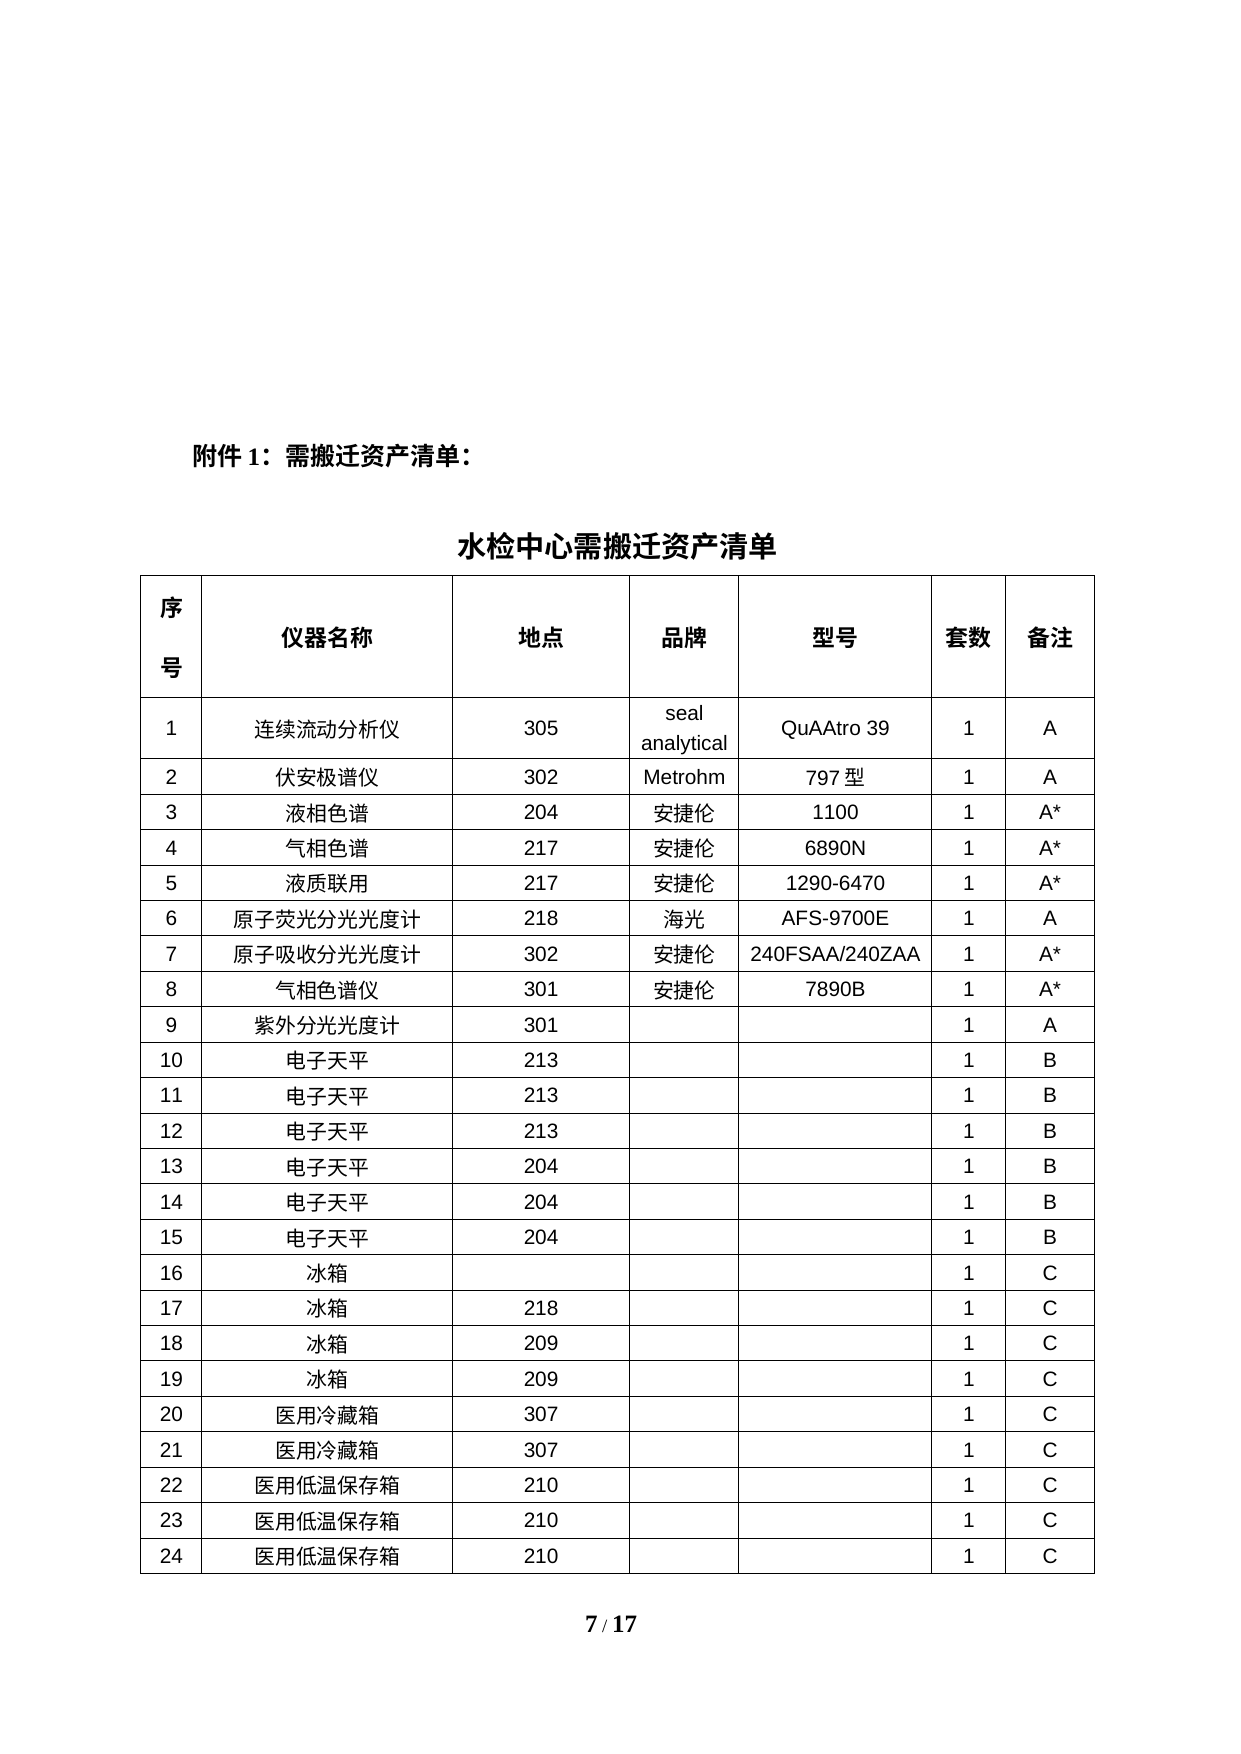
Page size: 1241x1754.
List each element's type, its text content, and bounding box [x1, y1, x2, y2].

table_cell Metrohm [630, 759, 738, 794]
table_cell 10 [141, 1043, 201, 1077]
table_cell 213 [453, 1114, 629, 1148]
table_cell 301 [453, 972, 629, 1006]
table_cell [630, 1043, 738, 1077]
table_cell B [1006, 1149, 1094, 1183]
table_cell 307 [453, 1397, 629, 1431]
table_cell [630, 1468, 738, 1502]
table_cell C [1006, 1503, 1094, 1537]
table_cell A* [1006, 936, 1094, 971]
table_cell [739, 1326, 931, 1360]
table_cell 海光 [630, 901, 738, 935]
table_cell [630, 1432, 738, 1467]
table_cell 302 [453, 936, 629, 971]
table_cell 1 [932, 1503, 1005, 1537]
table_cell B [1006, 1078, 1094, 1112]
table_cell A* [1006, 795, 1094, 829]
table_cell 8 [141, 972, 201, 1006]
table_cell 电子天平 [202, 1078, 452, 1112]
table_cell [739, 1397, 931, 1431]
table_cell 15 [141, 1220, 201, 1254]
table_cell 冰箱 [202, 1255, 452, 1289]
table_cell [630, 1114, 738, 1148]
table_cell 210 [453, 1468, 629, 1502]
table_cell 23 [141, 1503, 201, 1537]
table_cell 18 [141, 1326, 201, 1360]
table_cell B [1006, 1184, 1094, 1219]
table_cell A [1006, 698, 1094, 758]
table_cell 210 [453, 1503, 629, 1537]
table_cell 4 [141, 830, 201, 864]
table_cell 1 [932, 1539, 1005, 1573]
table_cell 9 [141, 1007, 201, 1042]
table_cell 204 [453, 1149, 629, 1183]
table_cell 医用冷藏箱 [202, 1397, 452, 1431]
table_cell 地点 [453, 576, 629, 697]
table_cell C [1006, 1361, 1094, 1396]
table_cell 电子天平 [202, 1220, 452, 1254]
table_cell B [1006, 1114, 1094, 1148]
table_cell [739, 1291, 931, 1325]
table_cell 22 [141, 1468, 201, 1502]
table_cell 1 [932, 1397, 1005, 1431]
table_cell 1 [932, 1255, 1005, 1289]
table_cell 1 [932, 698, 1005, 758]
table_cell 紫外分光光度计 [202, 1007, 452, 1042]
table_cell 电子天平 [202, 1184, 452, 1219]
table_cell 医用低温保存箱 [202, 1539, 452, 1573]
table_cell B [1006, 1043, 1094, 1077]
table_cell [739, 1114, 931, 1148]
table_cell 冰箱 [202, 1291, 452, 1325]
table_cell 医用低温保存箱 [202, 1503, 452, 1537]
table_cell 210 [453, 1539, 629, 1573]
table_cell [630, 1397, 738, 1431]
table_header 水检中心需搬迁资产清单 [141, 515, 1094, 575]
table_cell [739, 1220, 931, 1254]
table_cell 19 [141, 1361, 201, 1396]
table_cell [453, 1255, 629, 1289]
table_cell C [1006, 1432, 1094, 1467]
table_cell 7890B [739, 972, 931, 1006]
table_cell A [1006, 901, 1094, 935]
table_cell [630, 1539, 738, 1573]
table_cell 6 [141, 901, 201, 935]
table_cell 电子天平 [202, 1114, 452, 1148]
table_cell 套数 [932, 576, 1005, 697]
table_cell 1290-6470 [739, 866, 931, 900]
table_cell [630, 1220, 738, 1254]
table_cell C [1006, 1255, 1094, 1289]
table_cell 1 [932, 795, 1005, 829]
table_cell [630, 1007, 738, 1042]
table_cell [630, 1291, 738, 1325]
table_cell 液质联用 [202, 866, 452, 900]
table_cell B [1006, 1220, 1094, 1254]
table_cell 6890N [739, 830, 931, 864]
table_cell AFS-9700E [739, 901, 931, 935]
table_cell [630, 1361, 738, 1396]
table_cell 1 [932, 972, 1005, 1006]
table_cell 204 [453, 795, 629, 829]
table_cell 218 [453, 901, 629, 935]
table_cell 电子天平 [202, 1043, 452, 1077]
table_cell [739, 1007, 931, 1042]
table_cell 1 [932, 1432, 1005, 1467]
table_cell [739, 1361, 931, 1396]
table_cell QuAAtro 39 [739, 698, 931, 758]
table_cell [739, 1043, 931, 1077]
table_cell 797型 [739, 759, 931, 794]
table_cell [630, 1503, 738, 1537]
table_cell 品牌 [630, 576, 738, 697]
table_cell 液相色谱 [202, 795, 452, 829]
table_cell 14 [141, 1184, 201, 1219]
table_cell 209 [453, 1361, 629, 1396]
table_cell 1100 [739, 795, 931, 829]
table_cell 冰箱 [202, 1361, 452, 1396]
table_cell 备注 [1006, 576, 1094, 697]
table_cell 1 [932, 936, 1005, 971]
table_cell 217 [453, 866, 629, 900]
table_cell 连续流动分析仪 [202, 698, 452, 758]
table_cell 1 [932, 1291, 1005, 1325]
table_cell 安捷伦 [630, 936, 738, 971]
table_cell 医用冷藏箱 [202, 1432, 452, 1467]
table_cell [630, 1149, 738, 1183]
table_cell 1 [932, 1149, 1005, 1183]
table_cell 3 [141, 795, 201, 829]
table_cell 安捷伦 [630, 830, 738, 864]
table_cell 仪器名称 [202, 576, 452, 697]
table_cell 204 [453, 1184, 629, 1219]
table_cell 1 [932, 1361, 1005, 1396]
table_cell [739, 1432, 931, 1467]
table_cell 217 [453, 830, 629, 864]
table_cell C [1006, 1539, 1094, 1573]
table_cell [739, 1078, 931, 1112]
table_cell 5 [141, 866, 201, 900]
table_cell 电子天平 [202, 1149, 452, 1183]
table_cell 1 [932, 1043, 1005, 1077]
table_cell 1 [932, 1114, 1005, 1148]
table_cell 301 [453, 1007, 629, 1042]
table_cell 305 [453, 698, 629, 758]
table_cell 218 [453, 1291, 629, 1325]
table_cell 1 [932, 1007, 1005, 1042]
table_cell 1 [932, 1078, 1005, 1112]
table_cell 1 [932, 1468, 1005, 1502]
table_cell [630, 1078, 738, 1112]
table_cell C [1006, 1468, 1094, 1502]
table_cell 原子荧光分光光度计 [202, 901, 452, 935]
table_cell C [1006, 1326, 1094, 1360]
table_cell 17 [141, 1291, 201, 1325]
table_cell [739, 1468, 931, 1502]
table_cell [739, 1255, 931, 1289]
table_cell 1 [932, 1326, 1005, 1360]
table_cell [739, 1184, 931, 1219]
table_cell 1 [932, 830, 1005, 864]
table_cell 1 [932, 1184, 1005, 1219]
table_cell 12 [141, 1114, 201, 1148]
table_cell 1 [932, 901, 1005, 935]
table_cell 7 [141, 936, 201, 971]
table_cell 21 [141, 1432, 201, 1467]
table_cell A* [1006, 972, 1094, 1006]
table_cell 16 [141, 1255, 201, 1289]
table_cell A [1006, 1007, 1094, 1042]
table_cell [630, 1184, 738, 1219]
table_cell [739, 1149, 931, 1183]
table_cell 原子吸收分光光度计 [202, 936, 452, 971]
table_cell 11 [141, 1078, 201, 1112]
table_cell 240FSAA/240ZAA [739, 936, 931, 971]
table_cell 气相色谱仪 [202, 972, 452, 1006]
table_cell [630, 1255, 738, 1289]
table_cell 安捷伦 [630, 972, 738, 1006]
table_cell A* [1006, 866, 1094, 900]
table_cell 伏安极谱仪 [202, 759, 452, 794]
table_cell seal analytical [630, 698, 738, 758]
table_cell 2 [141, 759, 201, 794]
table_cell 204 [453, 1220, 629, 1254]
table_cell 冰箱 [202, 1326, 452, 1360]
table_cell 13 [141, 1149, 201, 1183]
table_cell 气相色谱 [202, 830, 452, 864]
table_cell A* [1006, 830, 1094, 864]
table_cell 1 [932, 759, 1005, 794]
table_cell 序号 [141, 576, 201, 697]
table_cell 安捷伦 [630, 795, 738, 829]
table_cell 1 [932, 866, 1005, 900]
table_cell 型号 [739, 576, 931, 697]
table_cell 医用低温保存箱 [202, 1468, 452, 1502]
table_cell 213 [453, 1043, 629, 1077]
table_cell A [1006, 759, 1094, 794]
table_cell 209 [453, 1326, 629, 1360]
table_cell 213 [453, 1078, 629, 1112]
text 附件1：需搬迁资产清单： [142, 424, 1075, 484]
table_cell 302 [453, 759, 629, 794]
table_cell C [1006, 1397, 1094, 1431]
table_cell [630, 1326, 738, 1360]
table_cell 1 [141, 698, 201, 758]
table_cell 1 [932, 1220, 1005, 1254]
table_cell [739, 1539, 931, 1573]
table_cell 307 [453, 1432, 629, 1467]
table_cell C [1006, 1291, 1094, 1325]
table_cell 24 [141, 1539, 201, 1573]
table_cell 20 [141, 1397, 201, 1431]
table_cell [739, 1503, 931, 1537]
table_cell 安捷伦 [630, 866, 738, 900]
